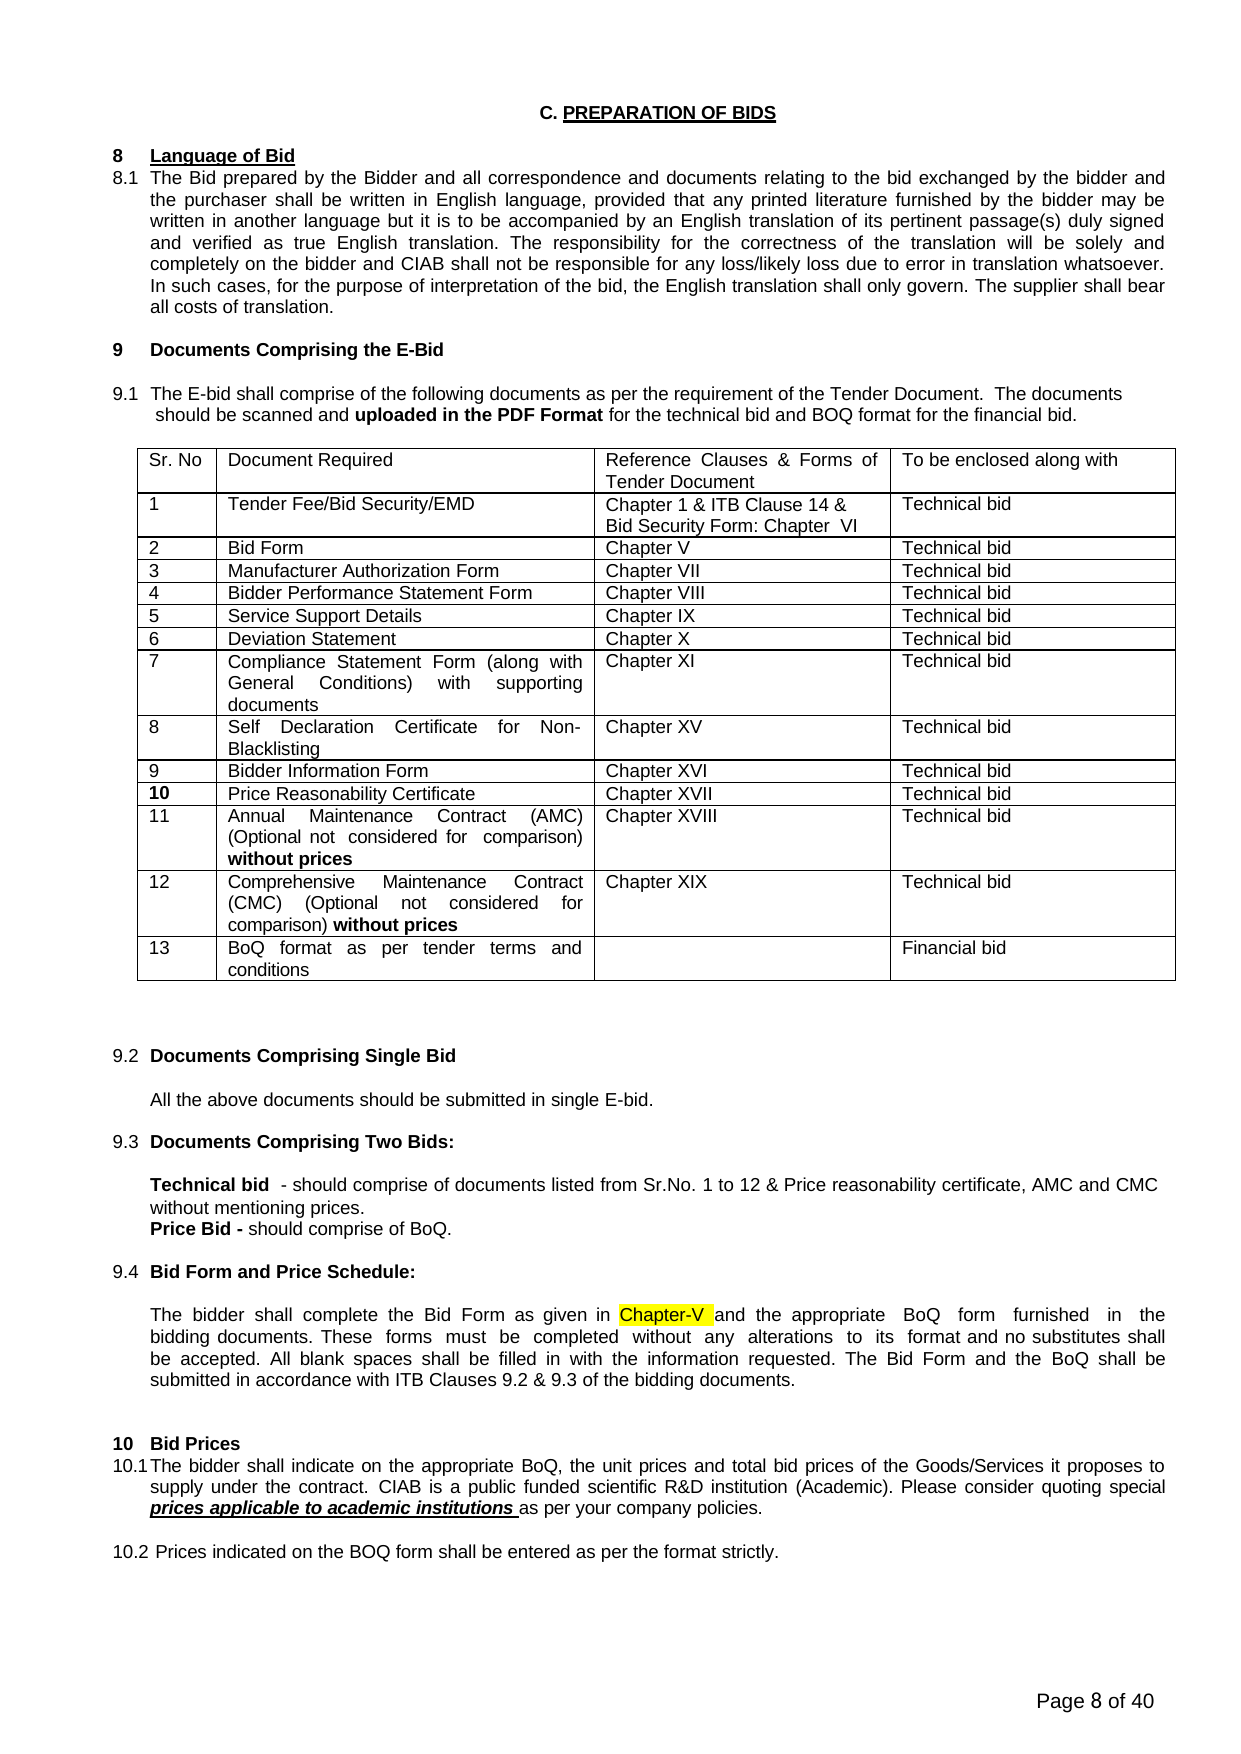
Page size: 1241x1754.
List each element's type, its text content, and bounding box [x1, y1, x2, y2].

table_cell Compliance Statement Form (along with General Conditions) with supporting documents [217, 651, 594, 715]
table_cell Deviation Statement [217, 628, 594, 649]
table_cell 11 [138, 806, 216, 870]
table_cell Bidder Performance Statement Form [217, 583, 594, 604]
table_cell Technical bid [891, 783, 1175, 804]
subtitle Bid Form and Price Schedule: [112, 1260, 1188, 1282]
table_cell Technical bid [891, 651, 1175, 715]
table_cell Self Declaration Certificate for Non- Blacklisting [217, 716, 594, 759]
table_cell Price Reasonability Certificate [217, 783, 594, 804]
subtitle Documents Comprising Single Bid [112, 1045, 1188, 1066]
list The bidder shall indicate on the appropriate BoQ, the unit prices and total bid prices of the Goods/Services it proposes to supply under the contract. CIAB is a public funded scientific R&D institution (Academic). Please consider quoting special prices applicable to academic institutions as per your company policies. [112, 1455, 1166, 1519]
table_cell 12 [138, 871, 216, 936]
table_cell Chapter VII [595, 560, 890, 582]
table_cell Chapter V [595, 538, 890, 559]
table_cell 5 [138, 605, 216, 627]
table_cell Chapter XIX [595, 871, 890, 936]
table_cell Chapter X [595, 628, 890, 649]
table_cell Technical bid [891, 628, 1175, 649]
subtitle Documents Comprising Two Bids: [112, 1131, 1188, 1153]
table_cell Financial bid [891, 937, 1175, 980]
table_cell Chapter XVIII [595, 806, 890, 870]
table_cell 6 [138, 628, 216, 649]
subtitle Documents Comprising the E-Bid [112, 339, 1188, 361]
table_cell Technical bid [891, 716, 1175, 759]
table_cell Chapter 1 & ITB Clause 14 & Bid Security Form: Chapter VI [595, 494, 890, 536]
table_cell Chapter IX [595, 605, 890, 627]
table_cell 9 [138, 761, 216, 782]
subtitle PREPARATION OF BIDS [539, 102, 1188, 123]
table_cell Bidder Information Form [217, 761, 594, 782]
table_cell 1 [138, 494, 216, 536]
table_cell Chapter VIII [595, 583, 890, 604]
table_cell Technical bid [891, 871, 1175, 936]
table_cell Service Support Details [217, 605, 594, 627]
table_header Reference Clauses & Forms of Tender Document [595, 449, 890, 492]
list Language of Bid [112, 145, 1188, 166]
table_cell 13 [138, 937, 216, 980]
table_cell Chapter XI [595, 651, 890, 715]
table_cell Chapter XVI [595, 761, 890, 782]
text All the above documents should be submitted in single E-bid. [150, 1088, 1188, 1110]
table_cell Comprehensive Maintenance Contract (CMC) (Optional not considered for comparison) without prices [217, 871, 594, 936]
table_cell 7 [138, 651, 216, 715]
table_cell Technical bid [891, 583, 1175, 604]
table_cell 3 [138, 560, 216, 582]
text Technical bid - should comprise of documents listed from Sr.No. 1 to 12 & Price reasonability certificate, AMC and CMC without mentioning prices. [150, 1174, 1166, 1218]
table_cell BoQ format as per tender terms and conditions [217, 937, 594, 980]
table_cell Technical bid [891, 560, 1175, 582]
table_cell Technical bid [891, 806, 1175, 870]
table_cell Chapter XV [595, 716, 890, 759]
table_cell Chapter XVII [595, 783, 890, 804]
list Prices indicated on the BOQ form shall be entered as per the format strictly. [112, 1541, 1188, 1562]
table_cell Technical bid [891, 761, 1175, 782]
table_cell 4 [138, 583, 216, 604]
list The E-bid shall comprise of the following documents as per the requirement of the Tender Document. The documents should be scanned and uploaded in the PDF Format for the technical bid and BOQ format for the financial bid. [112, 383, 1129, 426]
table_cell Annual Maintenance Contract (AMC) (Optional not considered for comparison) without prices [217, 806, 594, 870]
table_cell 8 [138, 716, 216, 759]
table_cell Tender Fee/Bid Security/EMD [217, 494, 594, 536]
table_cell 2 [138, 538, 216, 559]
table_cell Technical bid [891, 538, 1175, 559]
table_cell Bid Form [217, 538, 594, 559]
table_cell Manufacturer Authorization Form [217, 560, 594, 582]
table_cell [595, 937, 890, 980]
table_cell Technical bid [891, 605, 1175, 627]
table_header To be enclosed along with [891, 449, 1175, 492]
subtitle Bid Prices [112, 1433, 1188, 1454]
text The bidder shall complete the Bid Form as given in Chapter-V and the appropriate BoQ form furnished in the bidding documents. These forms must be completed without any alterations to its format and no substitutes shall be accepted. All blank spaces shall be filled in with the information requested. The Bid Form and the BoQ shall be submitted in accordance with ITB Clauses 9.2 & 9.3 of the bidding documents. [150, 1304, 1166, 1391]
text Price Bid - should comprise of BoQ. [150, 1219, 1188, 1239]
table_cell Technical bid [891, 494, 1175, 536]
list The Bid prepared by the Bidder and all correspondence and documents relating to the bid exchanged by the bidder and the purchaser shall be written in English language, provided that any printed literature furnished by the bidder may be written in another language but it is to be accompanied by an English translation of its pertinent passage(s) duly signed and verified as true English translation. The responsibility for the correctness of the translation will be solely and completely on the bidder and CIAB shall not be responsible for any loss/likely loss due to error in translation whatsoever. In such cases, for the purpose of interpretation of the bid, the English translation shall only govern. The supplier shall bear all costs of translation. [112, 167, 1166, 318]
table_header Document Required [217, 449, 594, 492]
table_header Sr. No [138, 449, 216, 492]
table_cell 10 [138, 783, 216, 804]
